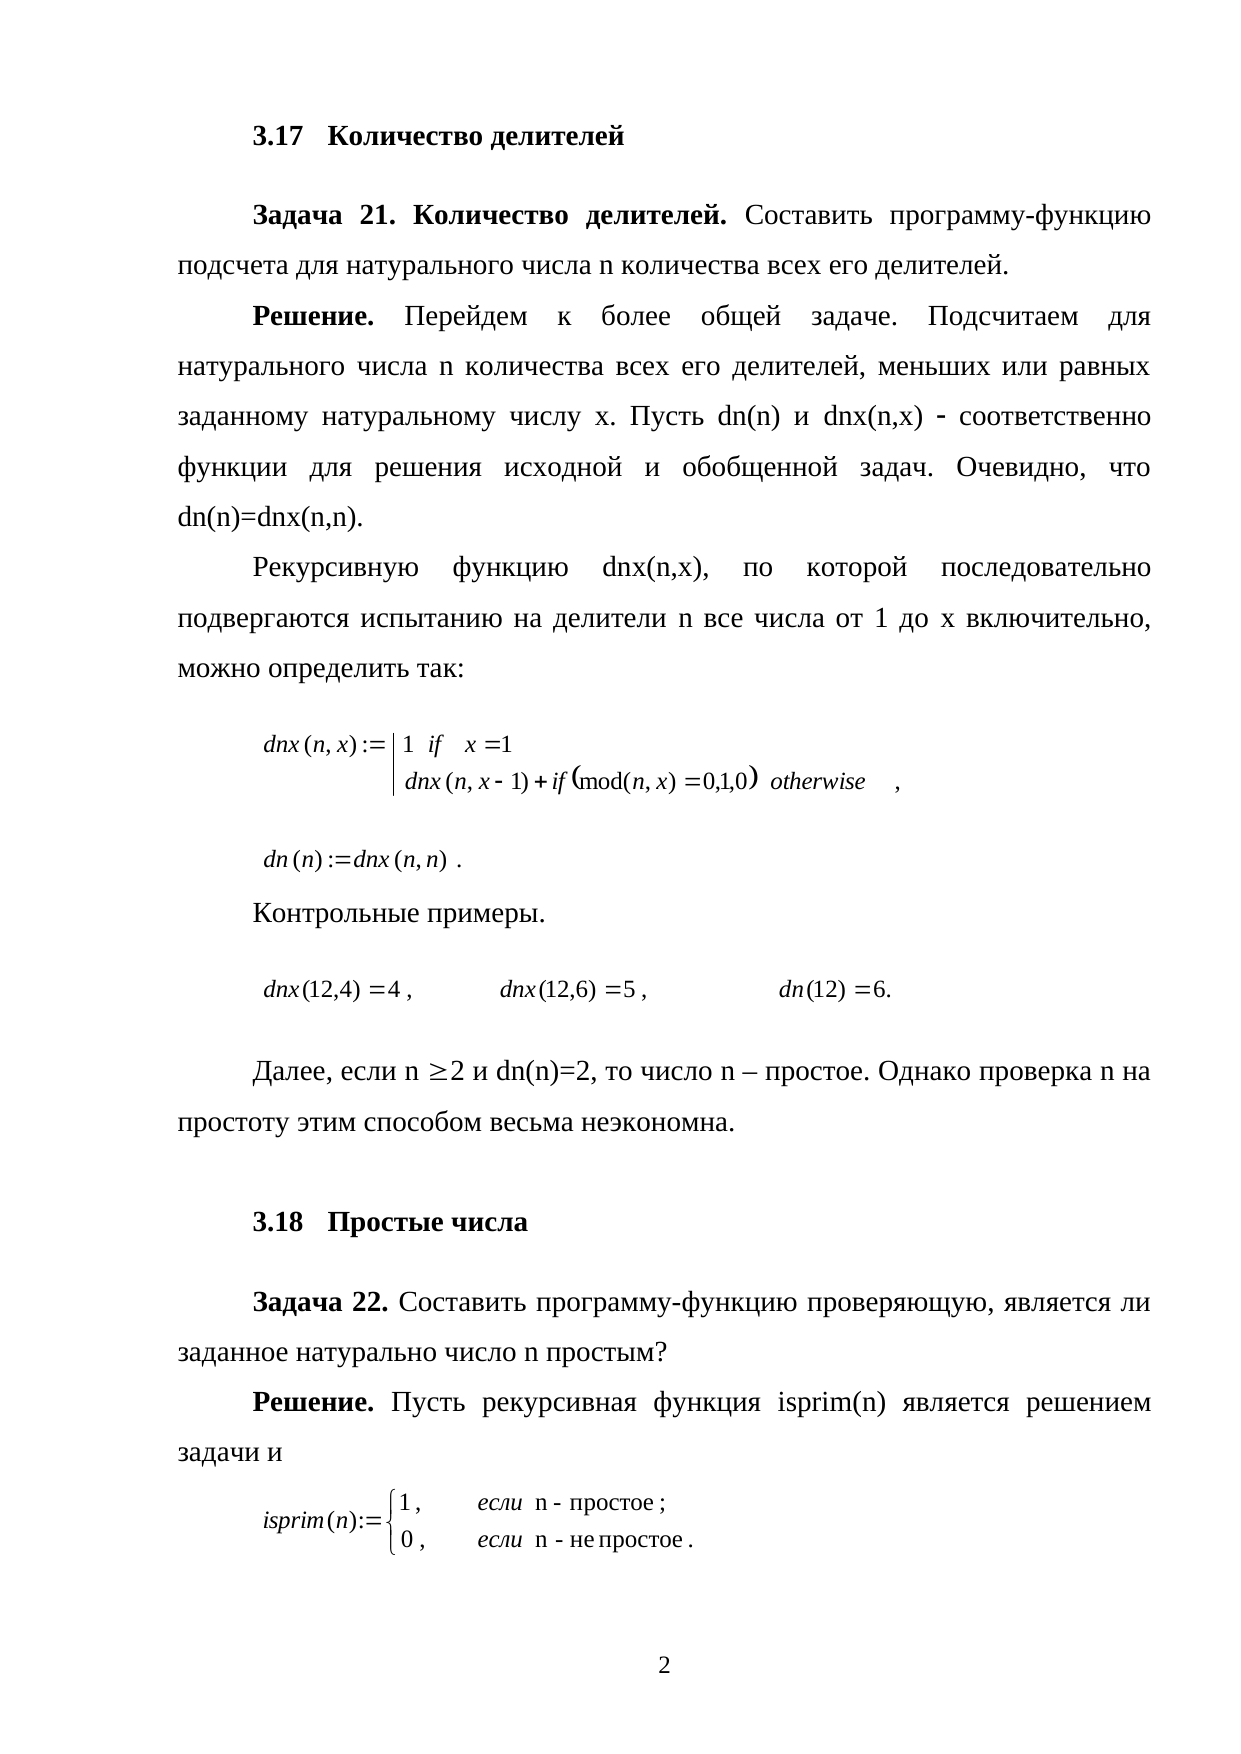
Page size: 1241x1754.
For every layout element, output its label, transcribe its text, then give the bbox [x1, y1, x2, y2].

text Задача 22. Составить программу-функцию проверяющую, является ли заданное натурально число n простым? [177, 1284, 1152, 1367]
subtitle Количество делителей [177, 118, 1152, 152]
text Рекурсивную функцию dnx(n,x), по которой последовательно подвергаются испытанию на делители n все числа от 1 до x включительно, можно определить так: [177, 549, 1152, 684]
text Решение. Пусть рекурсивная функция isprim(n) является решением задачи и [177, 1384, 1152, 1468]
text Решение. Перейдем к более общей задаче. Подсчитаем для натурального числа n количества всех его делителей, меньших или равных заданному натуральному числу x. Пусть dn(n) и dnx(n,x) соответственно функции для решения исходной и обобщенной задач. Очевидно, что dn(n)=dnx(n,n). [177, 298, 1152, 533]
text Контрольные примеры. [177, 895, 1152, 929]
subtitle Простые числа [177, 1204, 1152, 1238]
text Задача 21. Количество делителей. Составить программу-функцию подсчета для натурального числа n количества всех его делителей. [177, 197, 1152, 281]
text Далее, если n 2 и dn(n)=2, то число n – простое. Однако проверка n на простоту этим способом весьма неэкономна. [177, 1053, 1152, 1137]
